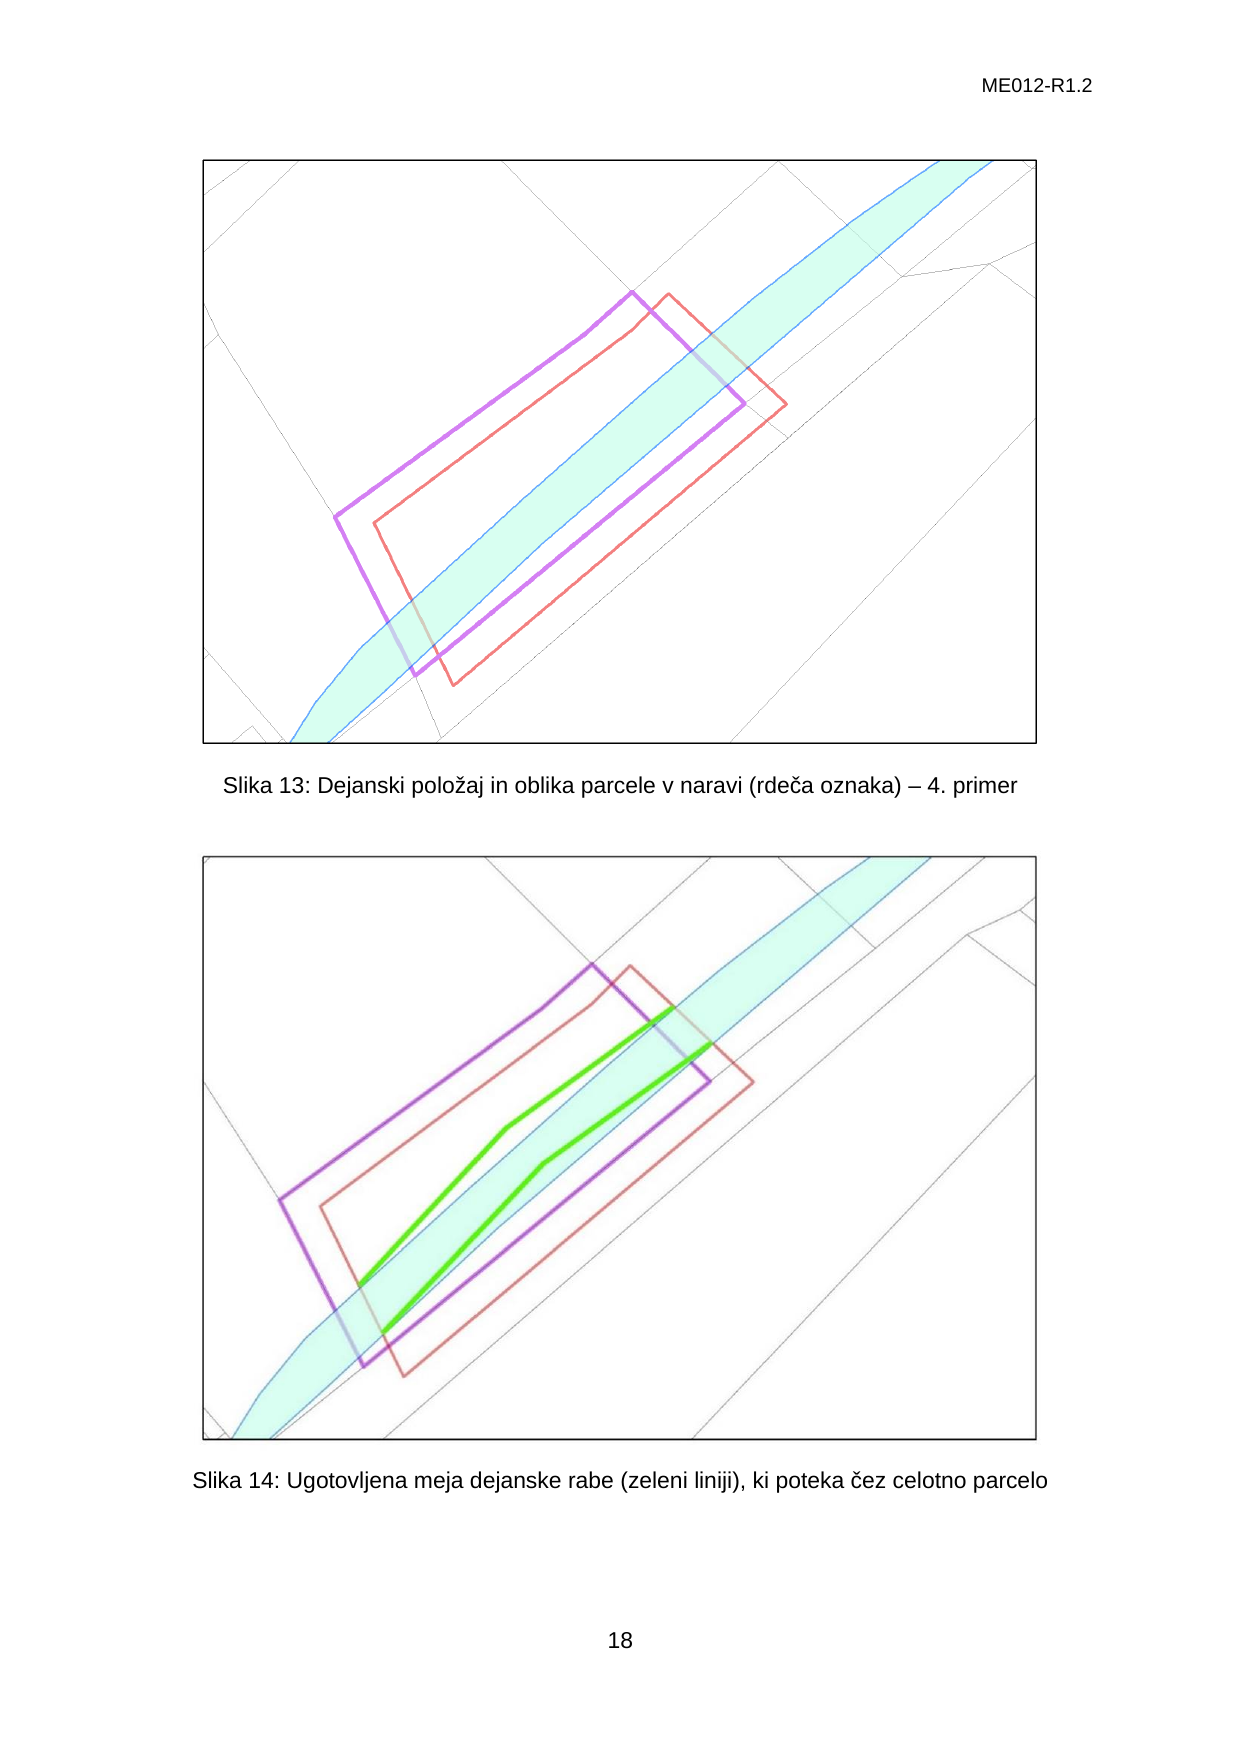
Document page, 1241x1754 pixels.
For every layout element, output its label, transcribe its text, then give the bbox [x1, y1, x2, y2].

text Slika 14: Ugotovljena meja dejanske rabe (zeleni liniji), ki poteka čez celotno parcelo [148, 1467, 1092, 1494]
text Slika 13: Dejanski položaj in oblika parcele v naravi (rdeča oznaka) – 4. primer [148, 772, 1092, 798]
picture [188, 147, 1052, 757]
picture [188, 844, 1052, 1453]
